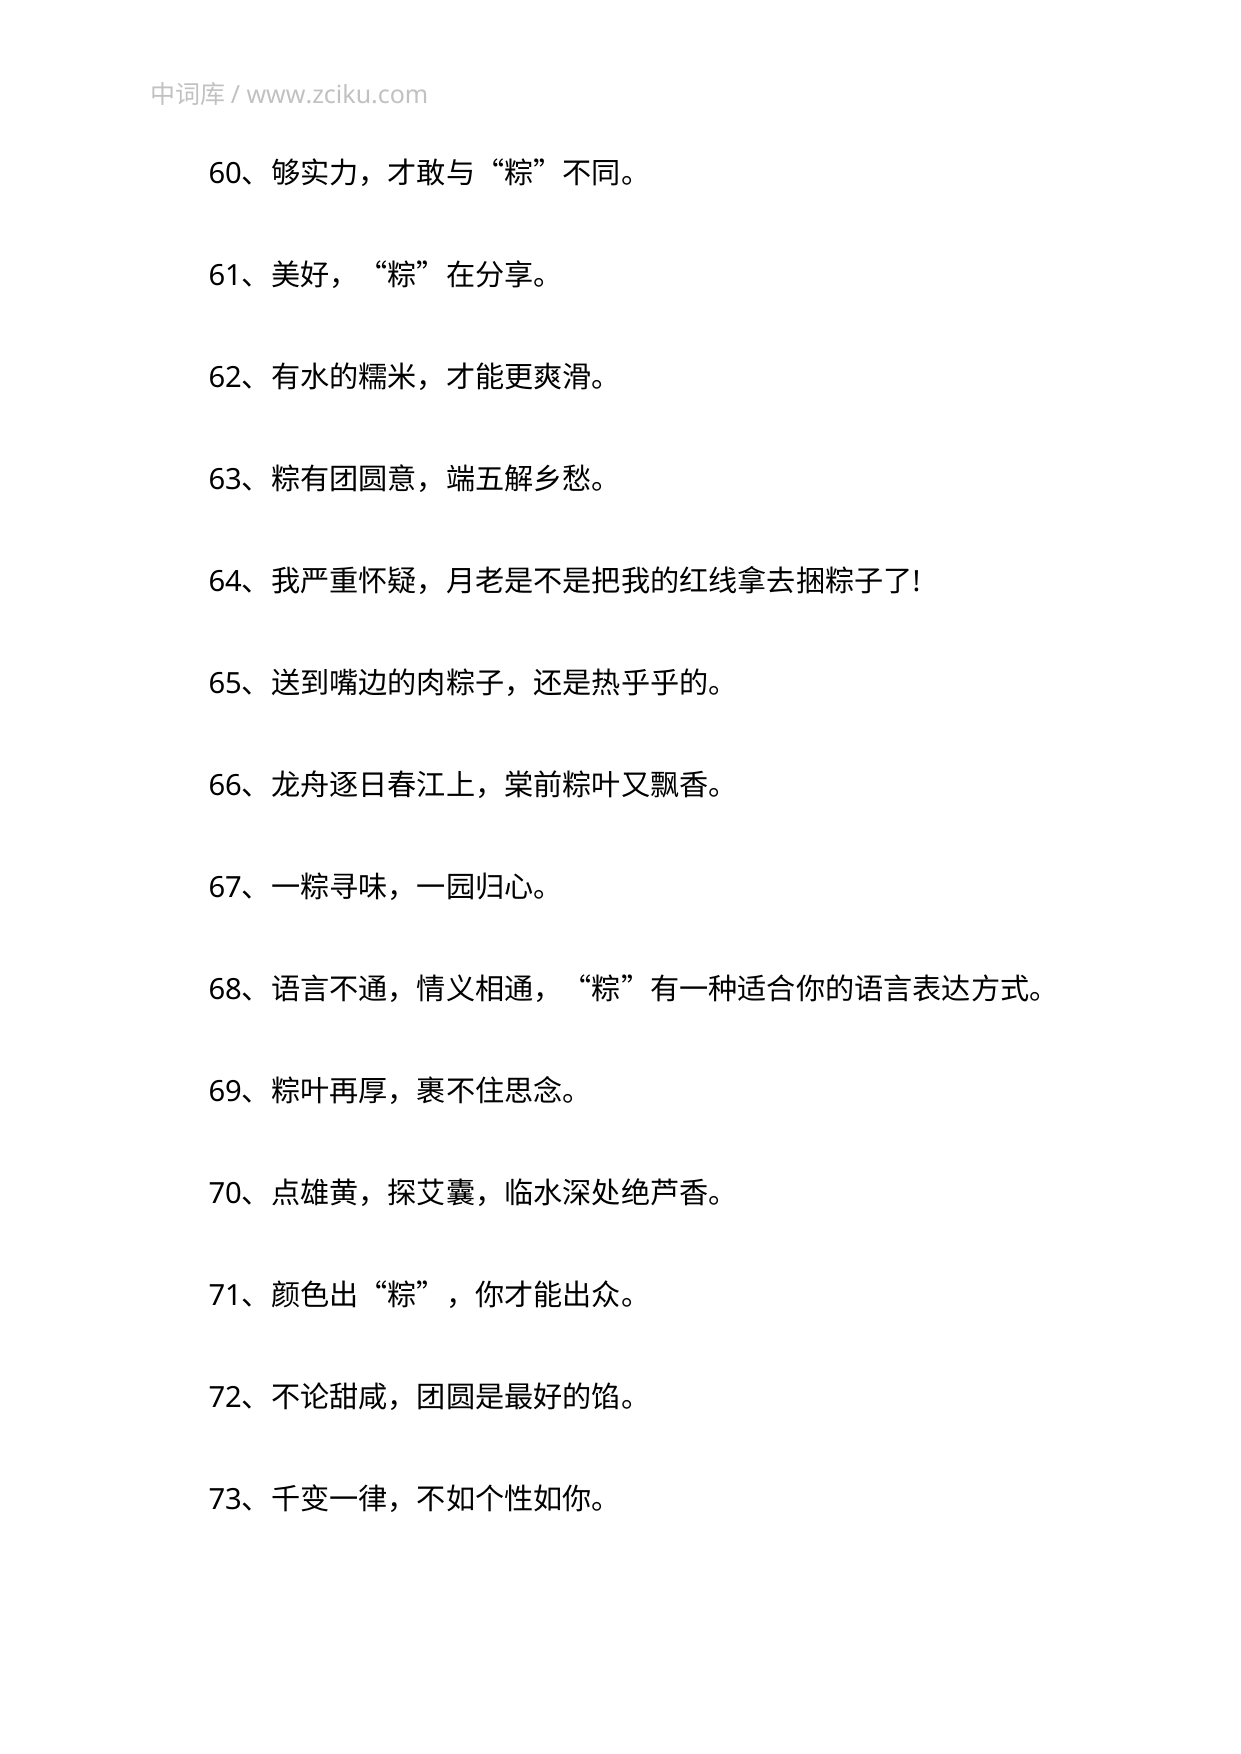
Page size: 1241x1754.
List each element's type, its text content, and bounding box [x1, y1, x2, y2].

text 68、语言不通，情义相通，“粽”有一种适合你的语言表达方式。 [150, 966, 1090, 1008]
text 65、送到嘴边的肉粽子，还是热乎乎的。 [150, 660, 1090, 702]
text 72、不论甜咸，团圆是最好的馅。 [150, 1374, 1090, 1416]
text 69、粽叶再厚，裹不住思念。 [150, 1068, 1090, 1110]
text 73、千变一律，不如个性如你。 [150, 1476, 1090, 1518]
text 63、粽有团圆意，端五解乡愁。 [150, 456, 1090, 498]
text 70、点雄黄，探艾囊，临水深处绝芦香。 [150, 1170, 1090, 1212]
text 61、美好，“粽”在分享。 [150, 252, 1090, 294]
text 60、够实力，才敢与“粽”不同。 [150, 150, 1090, 192]
text 71、颜色出“粽”，你才能出众。 [150, 1272, 1090, 1314]
text 64、我严重怀疑，月老是不是把我的红线拿去捆粽子了! [150, 558, 1090, 600]
text 67、一粽寻味，一园归心。 [150, 864, 1090, 906]
text 66、龙舟逐日春江上，棠前粽叶又飘香。 [150, 762, 1090, 804]
text 62、有水的糯米，才能更爽滑。 [150, 354, 1090, 396]
